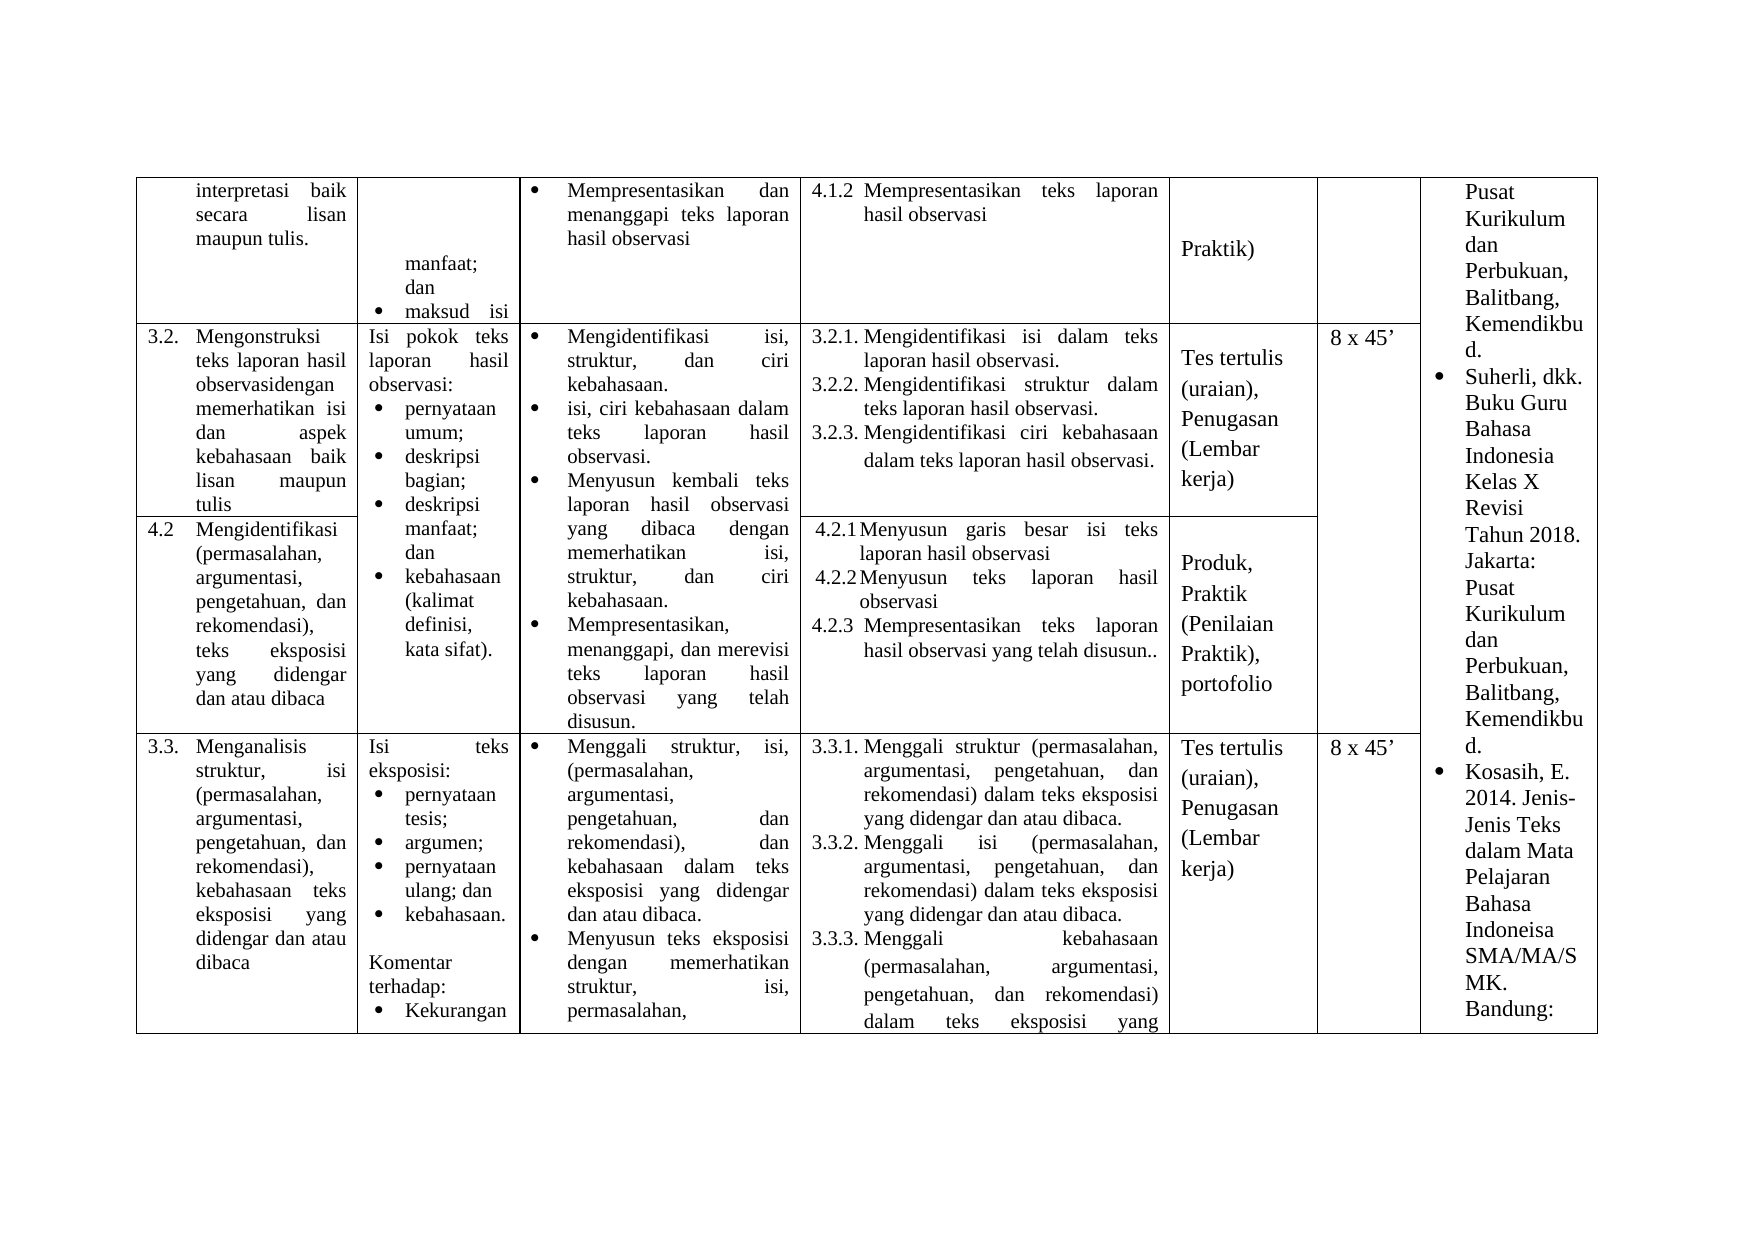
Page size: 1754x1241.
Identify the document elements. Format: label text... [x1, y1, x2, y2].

table_cell Mengonstruksi teks laporan hasil observasidengan memerhatikan isi dan aspek kebahasaan baik lisan maupun tulis [137, 324, 357, 516]
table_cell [358, 734, 519, 1033]
table_cell Menyusun garis besar isi teks laporan hasil observasi Menyusun teks laporan hasil observasi Mempresentasikan teks laporan hasil observasi yang telah disusun.. [801, 517, 1169, 733]
table_cell 8 x 45’ [1318, 324, 1420, 733]
table_cell Mengidentifikasi isi, struktur, dan ciri kebahasaan. isi, ciri kebahasaan dalam teks laporan hasil observasi. Menyusun kembali teks laporan hasil observasi yang dibaca dengan memerhatikan isi, struktur, dan ciri kebahasaan. Mempresentasikan, menanggapi, dan merevisi teks laporan hasil observasi yang telah disusun. [521, 324, 800, 733]
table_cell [521, 734, 800, 1033]
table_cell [801, 178, 1169, 323]
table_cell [137, 178, 357, 323]
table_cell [801, 734, 1169, 1033]
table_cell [1170, 734, 1317, 1033]
table_cell Mengidentifikasi (permasalahan, argumentasi, pengetahuan, dan rekomendasi), teks eksposisi yang didengar dan atau dibaca [137, 517, 357, 733]
table_cell Produk, Praktik (Penilaian Praktik), portofolio [1170, 517, 1317, 733]
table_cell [137, 734, 357, 1033]
table_cell 8 x 45’ [1318, 734, 1420, 1033]
table_cell Isi pokok teks laporan hasil observasi: pernyataan umum; deskripsi bagian; deskripsi manfaat; dan kebahasaan (kalimat definisi, kata sifat). [358, 324, 519, 733]
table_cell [1170, 178, 1317, 323]
table_cell Tes tertulis (uraian), Penugasan (Lembar kerja) [1170, 324, 1317, 516]
table_cell Mengidentifikasi isi dalam teks laporan hasil observasi. Mengidentifikasi struktur dalam teks laporan hasil observasi. Mengidentifikasi ciri kebahasaan dalam teks laporan hasil observasi. [801, 324, 1169, 516]
